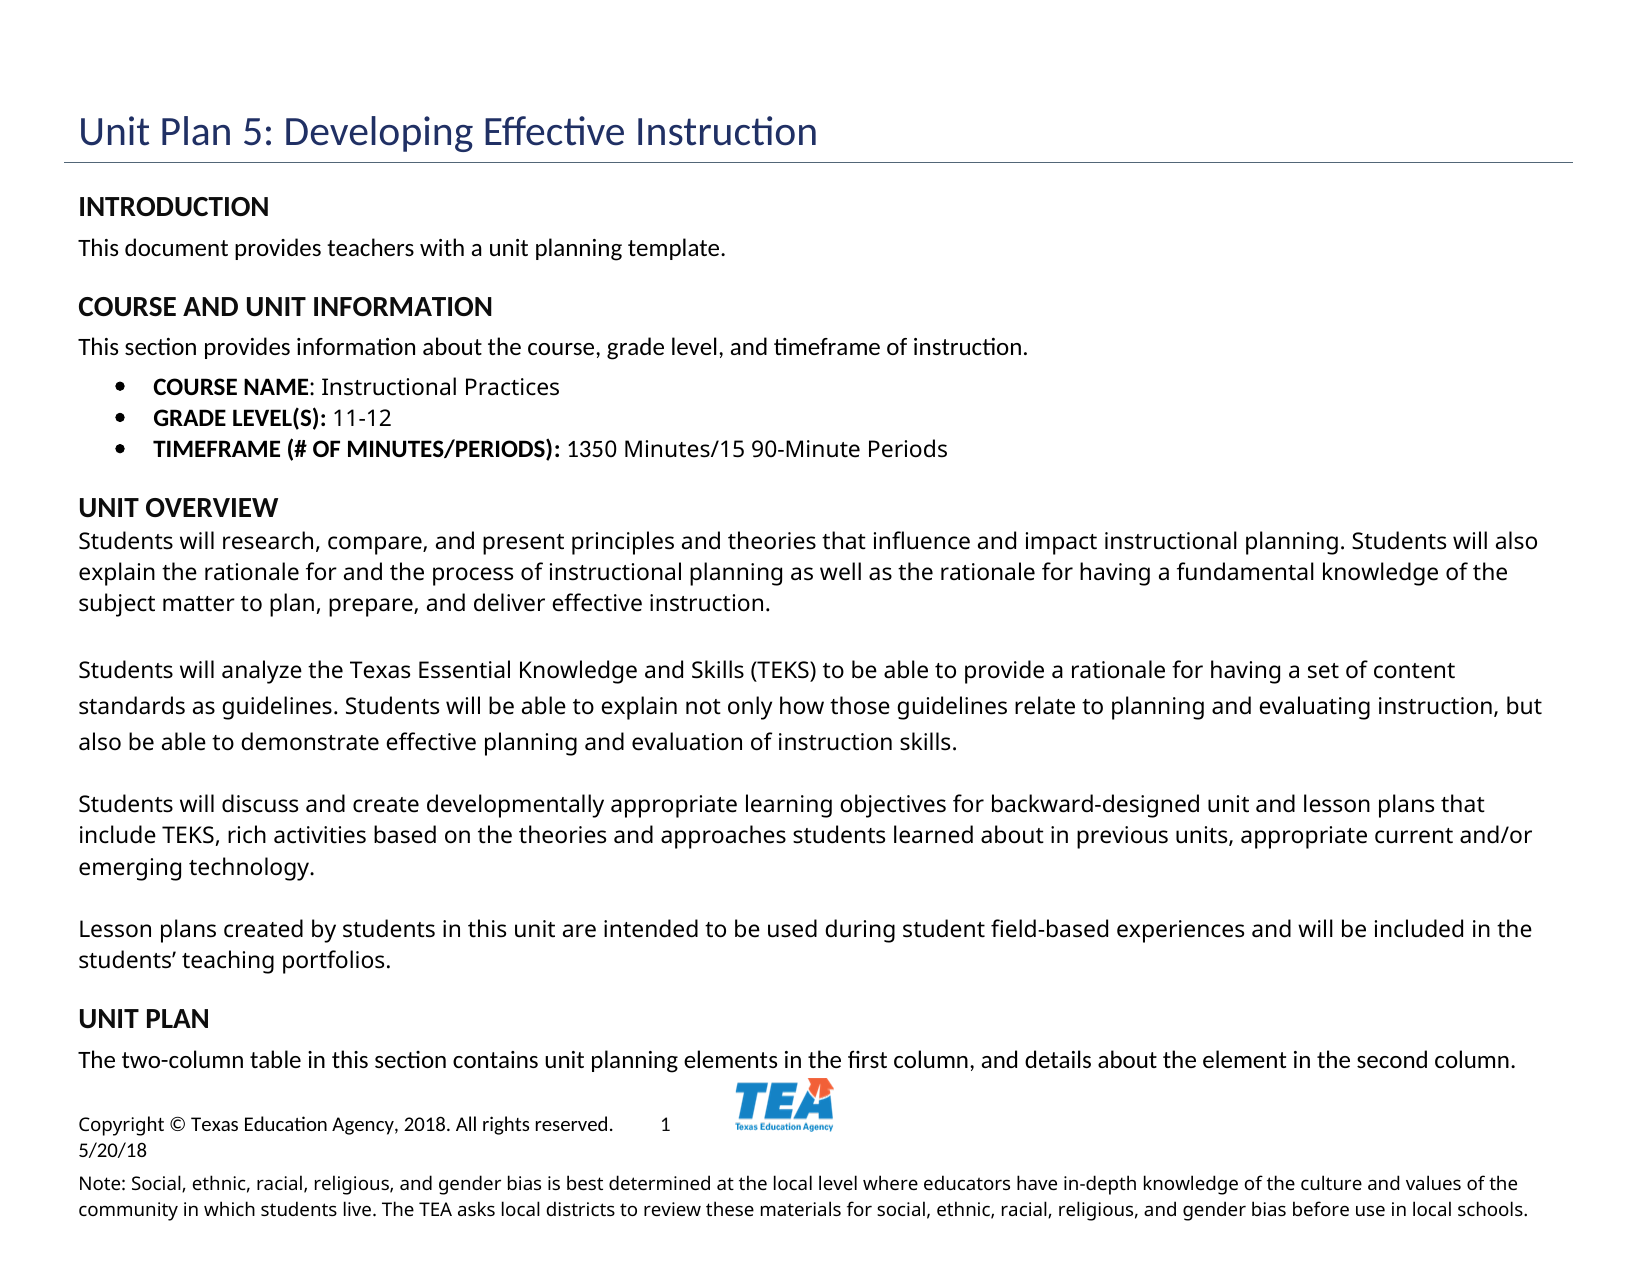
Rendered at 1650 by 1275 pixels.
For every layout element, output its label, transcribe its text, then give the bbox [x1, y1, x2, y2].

subtitle Introduction [78, 188, 1557, 224]
text Students will analyze the Texas Essential Knowledge and Skills (TEKS) to be able to provide a rationale for having a set of content standards as guidelines. Students will be able to explain not only how those guidelines relate to planning and evaluating instruction, but also be able to demonstrate effective planning and evaluation of instruction skills. [78, 650, 1557, 757]
text This section provides information about the course, grade level, and timeframe of instruction. [78, 332, 1557, 362]
list Course Name: Instructional Practices [116, 370, 1557, 402]
text This document provides teachers with a unit planning template. [78, 232, 1557, 263]
subtitle Course and Unit Information [78, 288, 1557, 323]
text Students will research, compare, and present principles and theories that influence and impact instructional planning. Students will also explain the rationale for and the process of instructional planning as well as the rationale for having a fundamental knowledge of the subject matter to plan, prepare, and deliver effective instruction. [78, 525, 1557, 618]
text Students will discuss and create developmentally appropriate learning objectives for backward-designed unit and lesson plans that include TEKS, rich activities based on the theories and approaches students learned about in previous units, appropriate current and/or emerging technology. [78, 788, 1557, 882]
subtitle Unit PLan [78, 1000, 1557, 1036]
subtitle Unit Overview [78, 489, 1557, 525]
list TimeFrame (# of Minutes/Periods): 1350 Minutes/15 90-Minute Periods [116, 433, 1557, 464]
text Lesson plans created by students in this unit are intended to be used during student field-based experiences and will be included in the students’ teaching portfolios. [78, 913, 1557, 975]
picture [735, 1078, 834, 1132]
title Unit Plan 5: Developing Effective Instruction [64, 105, 1572, 162]
text The two-column table in this section contains unit planning elements in the first column, and details about the element in the second column. [78, 1044, 1557, 1075]
list Grade Level(s): 11-12 [116, 402, 1557, 433]
